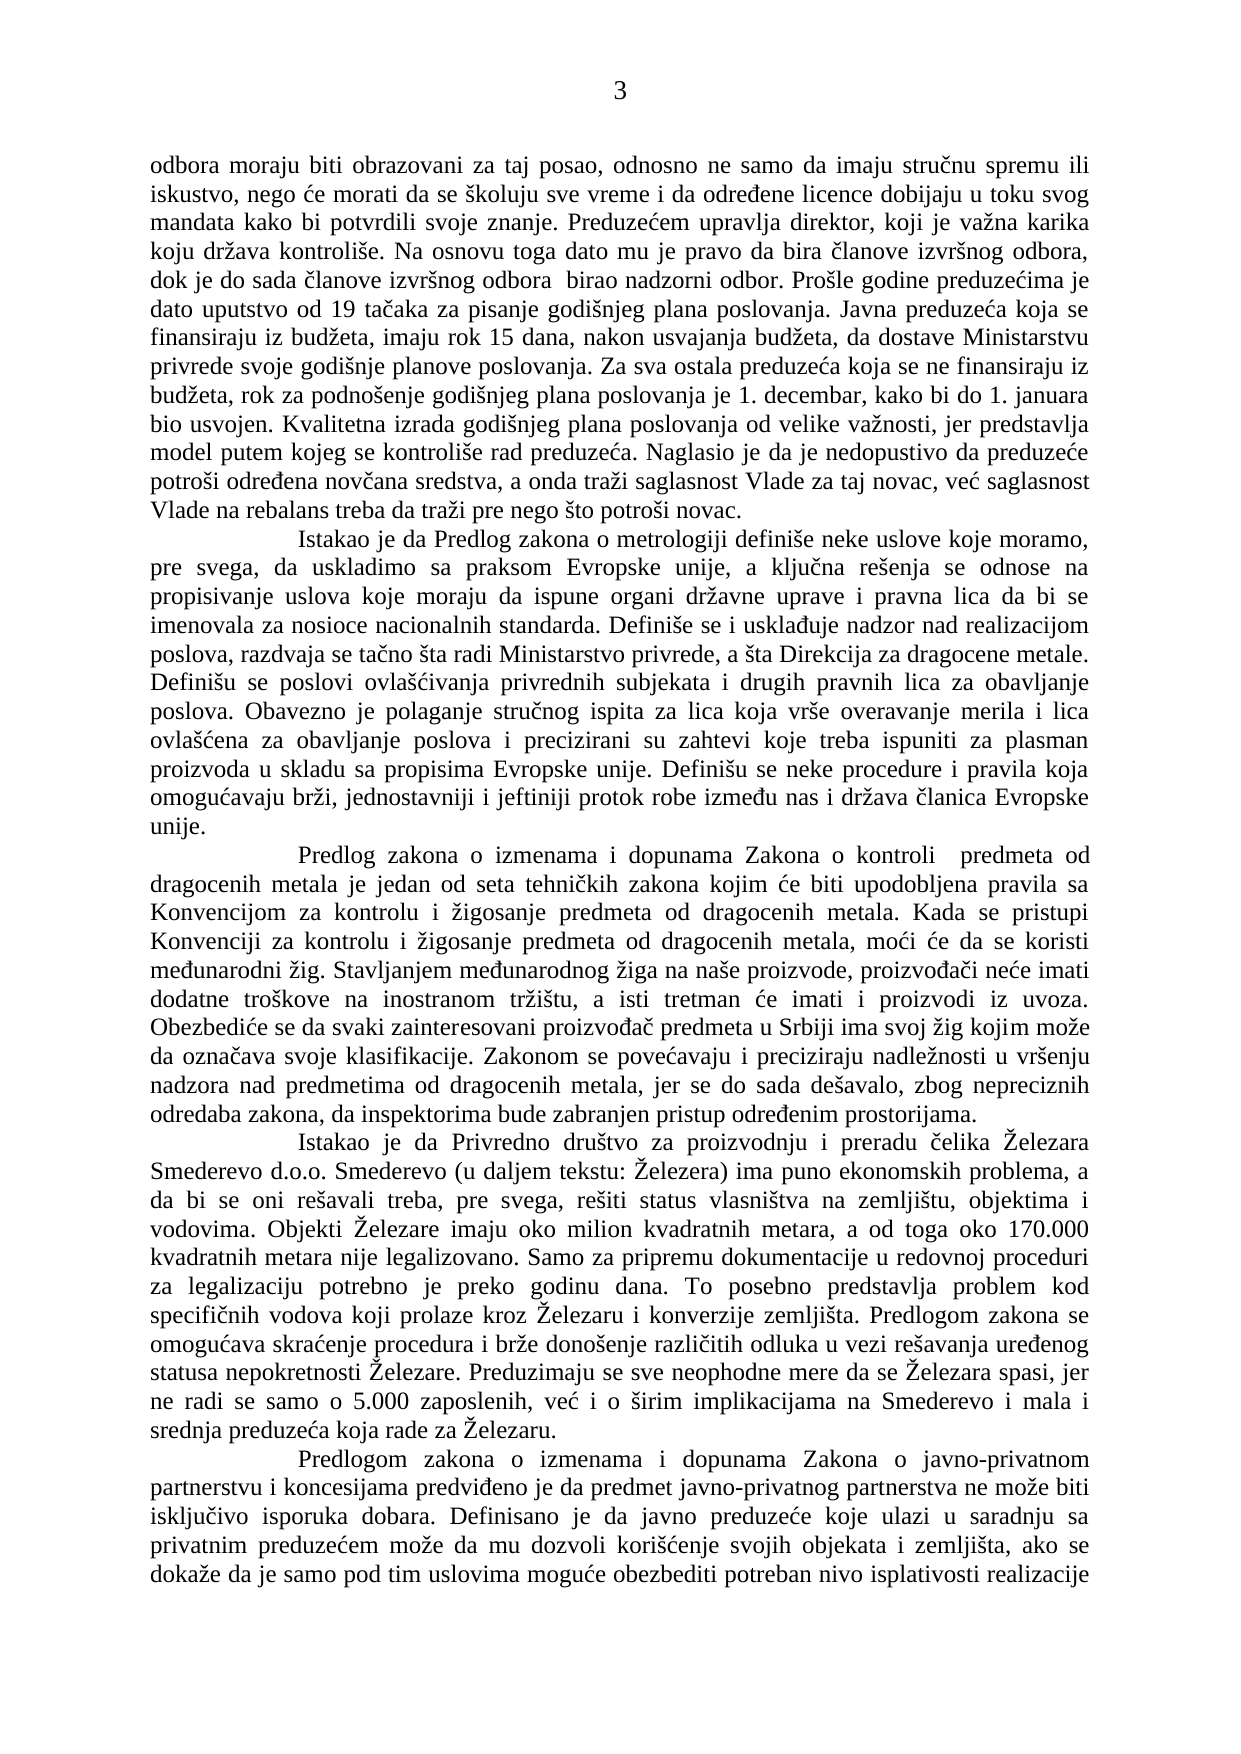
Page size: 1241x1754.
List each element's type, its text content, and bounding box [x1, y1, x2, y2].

text Istakao je da Privredno društvo za proizvodnju i preradu čelika Železara Smederevo d.o.o. Smederevo (u daljem tekstu: Železera) ima puno ekonomskih problema, a da bi se oni rešavali treba, pre svega, rešiti status vlasništva na zemljištu, objektima i vodovima. Objekti Železare imaju oko milion kvadratnih metara, a od toga oko 170.000 kvadratnih metara nije legalizovano. Samo za pripremu dokumentacije u redovnoj proceduri za legalizaciju potrebno je preko godinu dana. To posebno predstavlja problem kod specifičnih vodova koji prolaze kroz Železaru i konverzije zemljišta. Predlogom zakona se omogućava skraćenje procedura i brže donošenje različitih odluka u vezi rešavanja uređenog statusa nepokretnosti Železare. Preduzimaju se sve neophodne mere da se Železara spasi, jer ne radi se samo o 5.000 zaposlenih, već i o širim implikacijama na Smederevo i mala i srednja preduzeća koja rade za Železaru. [150, 1127, 1090, 1444]
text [150, 150, 1090, 524]
text Predlog zakona o izmenama i dopunama Zakona o kontroli predmeta od dragocenih metala je jedan od seta tehničkih zakona kojim će biti upodobljena pravila sa Konvencijom za kontrolu i žigosanje predmeta od dragocenih metala. Kada se pristupi Konvenciji za kontrolu i žigosanje predmeta od dragocenih metala, moći će da se koristi međunarodni žig. Stavljanjem međunarodnog žiga na naše proizvode, proizvođači neće imati dodatne troškove na inostranom tržištu, a isti tretman će imati i proizvodi iz uvoza. Obezbediće se da svaki zainteresovani proizvođač predmeta u Srbiji ima svoj žig kojim može da označava svoje klasifikacije. Zakonom se povećavaju i preciziraju nadležnosti u vršenju nadzora nad predmetima od dragocenih metala, jer se do sada dešavalo, zbog nepreciznih odredaba zakona, da inspektorima bude zabranjen pristup određenim prostorijama. [150, 840, 1090, 1127]
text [150, 1444, 1090, 1587]
text Istakao je da Predlog zakona o metrologiji definiše neke uslove koje moramo, pre svega, da uskladimo sa praksom Evropske unije, a ključna rešenja se odnose na propisivanje uslova koje moraju da ispune organi državne uprave i pravna lica da bi se imenovala za nosioce nacionalnih standarda. Definiše se i usklađuje nadzor nad realizacijom poslova, razdvaja se tačno šta radi Ministarstvo privrede, a šta Direkcija za dragocene metale. Definišu se poslovi ovlašćivanja privrednih subjekata i drugih pravnih lica za obavljanje poslova. Obavezno je polaganje stručnog ispita za lica koja vrše overavanje merila i lica ovlašćena za obavljanje poslova i precizirani su zahtevi koje treba ispuniti za plasman proizvoda u skladu sa propisima Evropske unije. Definišu se neke procedure i pravila koja omogućavaju brži, jednostavniji i jeftiniji protok robe između nas i država članica Evropske unije. [150, 524, 1090, 840]
